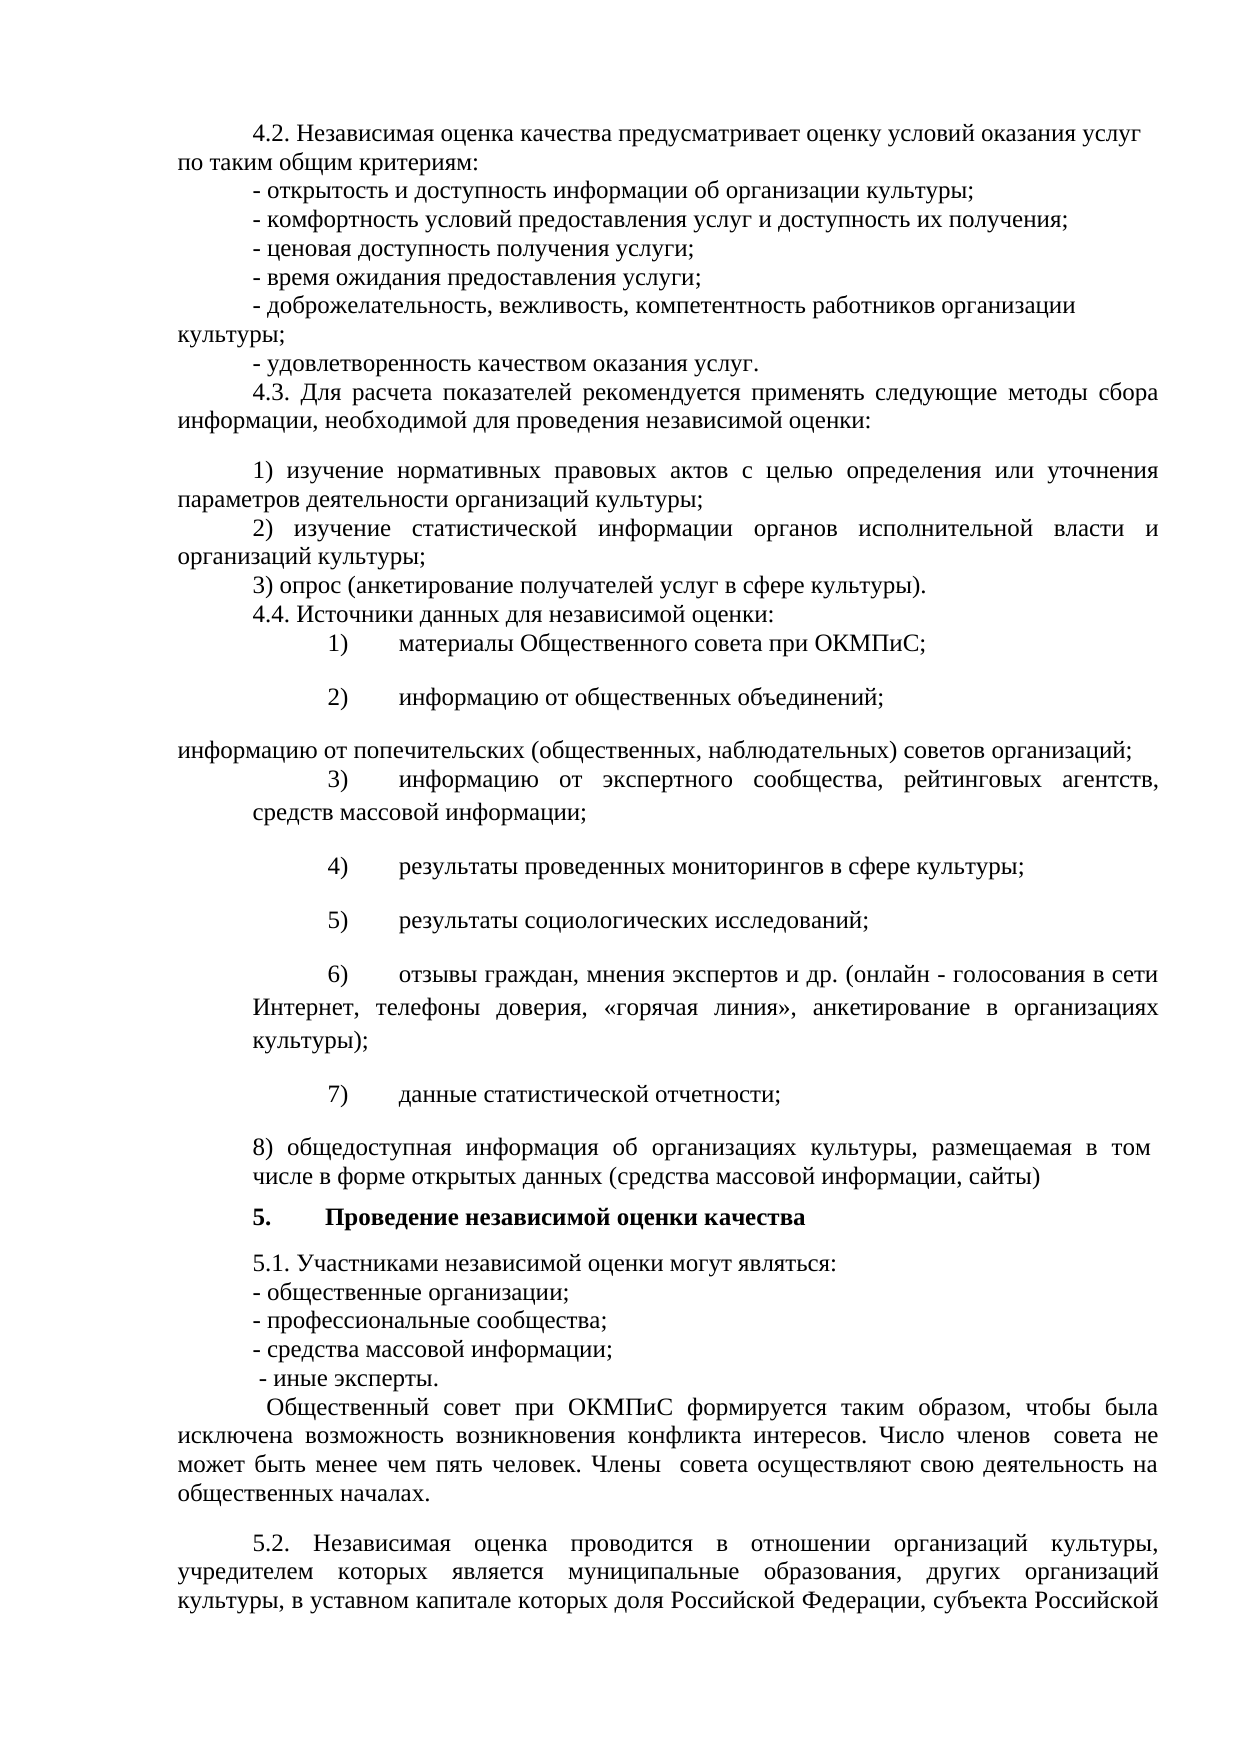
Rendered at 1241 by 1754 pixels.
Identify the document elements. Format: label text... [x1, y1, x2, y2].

text - ценовая доступность получения услуги; [177, 233, 1159, 262]
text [177, 1528, 1159, 1614]
list информацию от общественных объединений; [252, 682, 1159, 710]
text 1) изучение нормативных правовых актов с целью определения или уточнения параметров деятельности организаций культуры; [177, 455, 1159, 513]
text 8) общедоступная информация об организациях культуры, размещаемая в том числе в форме открытых данных (средства массовой информации, сайты) [252, 1132, 1152, 1190]
text 4.2. Независимая оценка качества предусматривает оценку условий оказания услуг по таким общим критериям: [177, 118, 1159, 176]
text - комфортность условий предоставления услуг и доступность их получения; [177, 204, 1159, 233]
text - иные эксперты. [177, 1363, 1159, 1392]
text - время ожидания предоставления услуги; [177, 262, 1159, 291]
list результаты социологических исследований; [252, 905, 1159, 934]
text 2) изучение статистической информации органов исполнительной власти и организаций культуры; [177, 513, 1159, 570]
text - средства массовой информации; [177, 1334, 1159, 1363]
list данные статистической отчетности; [252, 1079, 1159, 1107]
list материалы Общественного совета при ОКМПиС; [252, 628, 1159, 656]
text - открытость и доступность информации об организации культуры; [177, 176, 1159, 204]
list информацию от экспертного сообщества, рейтинговых агентств, средств массовой информации; [252, 764, 1159, 826]
list Проведение независимой оценки качества [252, 1202, 1152, 1231]
text - удовлетворенность качеством оказания услуг. [177, 348, 1159, 377]
text 5.1. Участниками независимой оценки могут являться: [177, 1248, 1159, 1277]
text - общественные организации; [177, 1277, 1159, 1306]
text 4.3. Для расчета показателей рекомендуется применять следующие методы сбора информации, необходимой для проведения независимой оценки: [177, 377, 1159, 434]
text информацию от попечительских (общественных, наблюдательных) советов организаций; [177, 735, 1159, 764]
text - доброжелательность, вежливость, компетентность работников организации культуры; [177, 291, 1159, 348]
text - профессиональные сообщества; [177, 1306, 1159, 1334]
text 4.4. Источники данных для независимой оценки: [177, 599, 1159, 628]
text Общественный совет при ОКМПиС формируется таким образом, чтобы была исключена возможность возникновения конфликта интересов. Число членов совета не может быть менее чем пять человек. Члены совета осуществляют свою деятельность на общественных началах. [177, 1392, 1159, 1507]
list отзывы граждан, мнения экспертов и др. (онлайн - голосования в сети Интернет, телефоны доверия, «горячая линия», анкетирование в организациях культуры); [252, 959, 1159, 1053]
text 3) опрос (анкетирование получателей услуг в сфере культуры). [177, 570, 1159, 599]
list результаты проведенных мониторингов в сфере культуры; [252, 851, 1159, 880]
